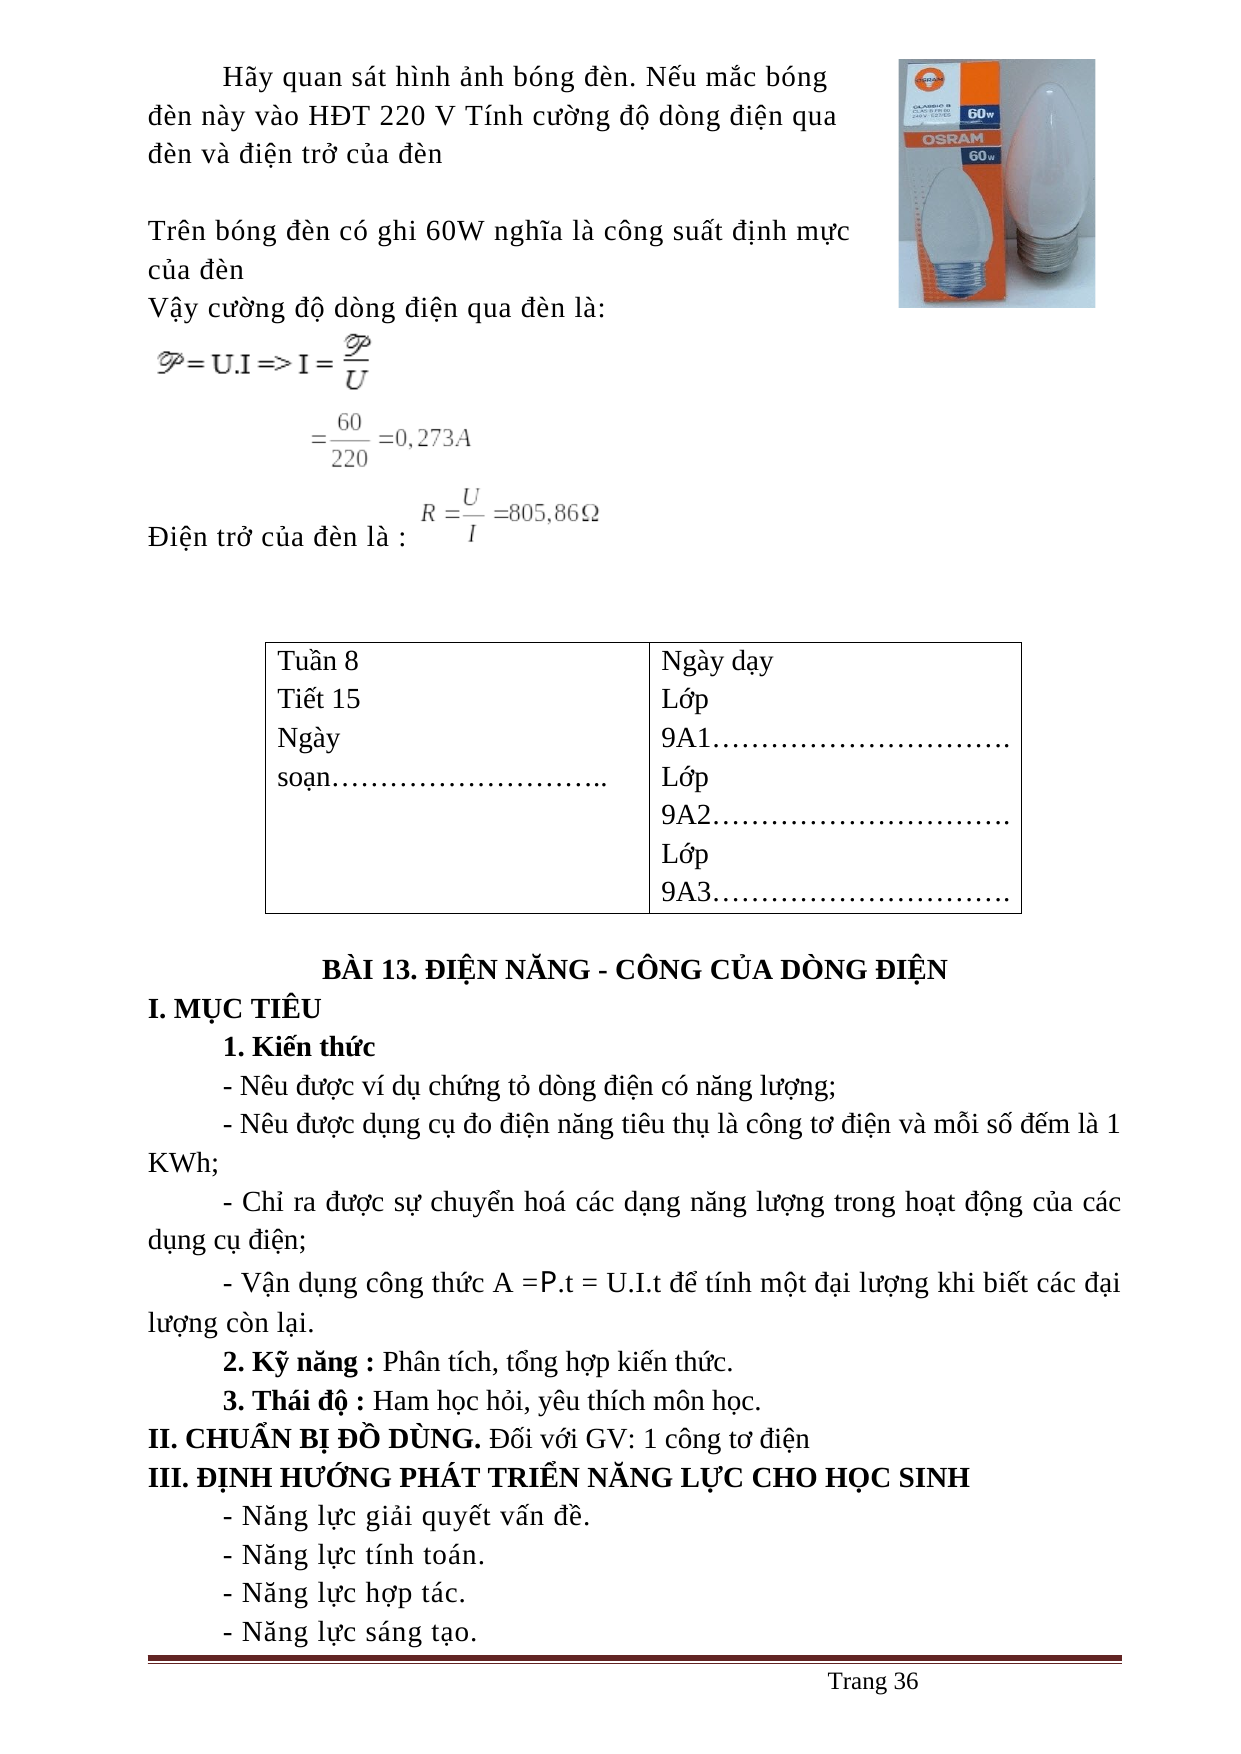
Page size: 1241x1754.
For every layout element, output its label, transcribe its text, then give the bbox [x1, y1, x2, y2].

table_header Ngày dạy Lớp 9A1…………………………. Lớp 9A2…………………………. Lớp 9A3…………………………. [650, 643, 1021, 913]
text - Vận dụng công thức A =P.t = U.I.t để tính một đại lượng khi biết các đại lượng còn lại. [148, 1261, 1122, 1339]
table_header Hãy quan sát hình ảnh bóng đèn. Nếu mắc bóng đèn này vào HĐT 220 V Tính cường độ dòng điện qua đèn và điện trở của đèn Trên bóng đèn có ghi 60W nghĩa là công suất định mực của đèn Vậy cường độ dòng điện qua đèn là: Điện trở của đèn là : [136, 59, 887, 596]
text - Nêu được dụng cụ đo điện năng tiêu thụ là công tơ điện và mỗi số đếm là 1 KWh; [148, 1107, 1122, 1179]
text 3. Thái độ : Ham học hỏi, yêu thích môn học. [148, 1383, 1122, 1416]
picture [898, 59, 1096, 308]
table_header [888, 59, 1133, 596]
text II. CHUẨN BỊ ĐỒ DÙNG. Đối với GV: 1 công tơ điện [148, 1421, 1122, 1455]
text BÀI 13. ĐIỆN NĂNG - CÔNG CỦA DÒNG ĐIỆN [148, 952, 1122, 986]
picture [156, 328, 380, 396]
text - Chỉ ra được sự chuyển hoá các dạng năng lượng trong hoạt động của các dụng cụ điện; [148, 1184, 1122, 1256]
text III. ĐỊNH HƯỚNG PHÁT TRIỂN NĂNG LỰC CHO HỌC SINH [148, 1460, 1122, 1493]
text 2. Kỹ năng : Phân tích, tổng hợp kiến thức. [148, 1344, 1122, 1378]
text - Năng lực hợp tác. [148, 1575, 1122, 1609]
text I. MỤC TIÊU [148, 991, 1122, 1024]
text - Năng lực tính toán. [148, 1537, 1122, 1570]
table_header Tuần 8 Tiết 15 Ngày soạn……………………….. [266, 643, 649, 913]
text 1. Kiến thức [148, 1029, 1122, 1063]
text - Năng lực sáng tạo. [148, 1614, 1122, 1647]
text - Năng lực giải quyết vấn đề. [148, 1498, 1122, 1532]
text - Nêu được ví dụ chứng tỏ dòng điện có năng lượng; [148, 1068, 1122, 1102]
